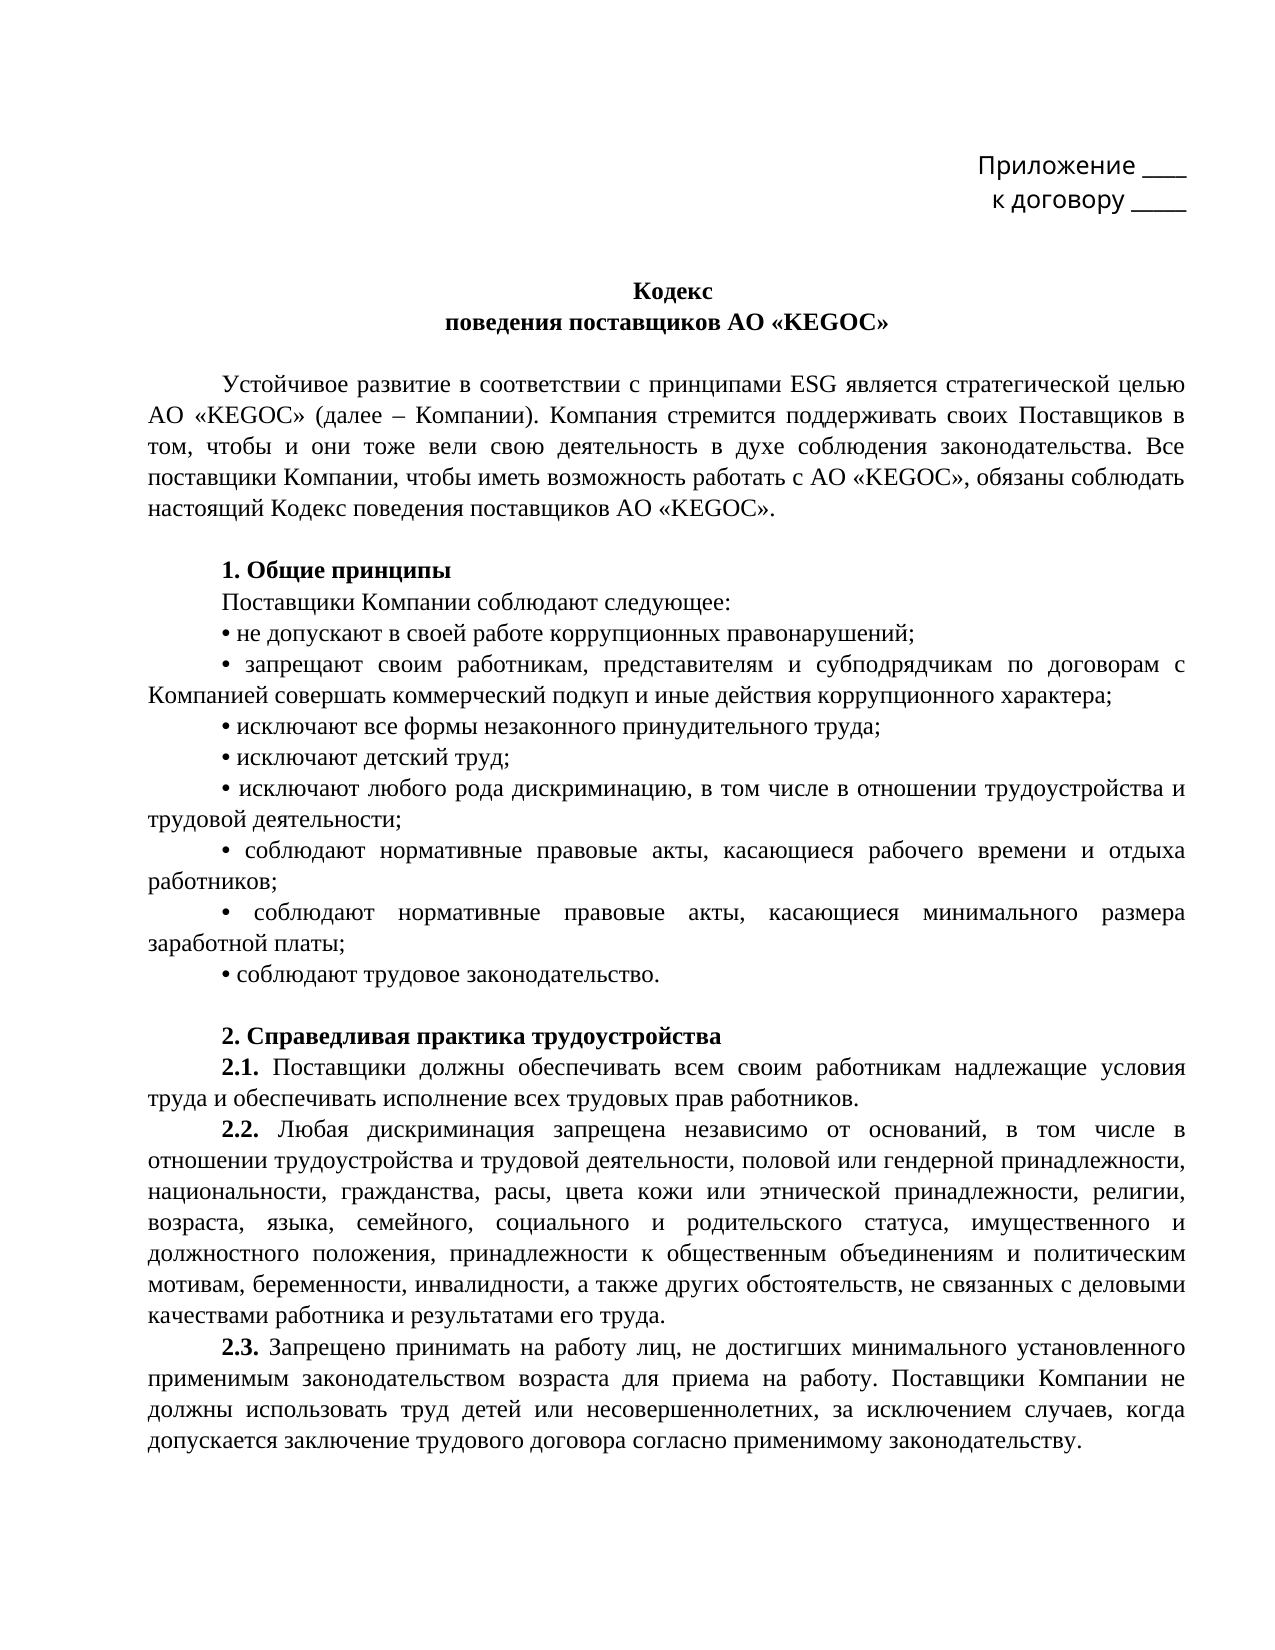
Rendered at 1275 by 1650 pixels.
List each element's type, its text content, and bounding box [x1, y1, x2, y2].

text • соблюдают трудовое законодательство. [148, 959, 1186, 988]
text 1. Общие принципы [148, 556, 1186, 584]
text • исключают любого рода дискриминацию, в том числе в отношении трудоустройства и трудовой деятельности; [148, 773, 1186, 833]
text Кодекс [148, 276, 1186, 304]
text • исключают все формы незаконного принудительного труда; [148, 711, 1186, 739]
text Приложение ____ [148, 148, 1186, 182]
text • соблюдают нормативные правовые акты, касающиеся минимального размера заработной платы; [148, 897, 1186, 957]
text • соблюдают нормативные правовые акты, касающиеся рабочего времени и отдыха работников; [148, 835, 1186, 895]
text Поставщики Компании соблюдают следующее: [148, 587, 1186, 615]
text 2.2. Любая дискриминация запрещена независимо от оснований, в том числе в отношении трудоустройства и трудовой деятельности, половой или гендерной принадлежности, национальности, гражданства, расы, цвета кожи или этнической принадлежности, религии, возраста, языка, семейного, социального и родительского статуса, имущественного и должностного положения, принадлежности к общественным объединениям и политическим мотивам, беременности, инвалидности, а также других обстоятельств, не связанных с деловыми качествами работника и результатами его труда. [148, 1114, 1186, 1329]
text • не допускают в своей работе коррупционных правонарушений; [148, 618, 1186, 646]
text 2. Справедливая практика трудоустройства [148, 1021, 1186, 1050]
text • исключают детский труд; [148, 742, 1186, 771]
text к договору _____ [148, 182, 1186, 216]
text 2.3. Запрещено принимать на работу лиц, не достигших минимального установленного применимым законодательством возраста для приема на работу. Поставщики Компании не должны использовать труд детей или несовершеннолетних, за исключением случаев, когда допускается заключение трудового договора согласно применимому законодательству. [148, 1332, 1186, 1453]
text • запрещают своим работникам, представителям и субподрядчикам по договорам с Компанией совершать коммерческий подкуп и иные действия коррупционного характера; [148, 649, 1186, 708]
text Устойчивое развитие в соответствии с принципами ESG является стратегической целью АО «KEGOC» (далее – Компании). Компания стремится поддерживать своих Поставщиков в том, чтобы и они тоже вели свою деятельность в духе соблюдения законодательства. Все поставщики Компании, чтобы иметь возможность работать с АО «KEGOC», обязаны соблюдать настоящий Кодекс поведения поставщиков АО «KEGOC». [148, 369, 1186, 522]
text поведения поставщиков АО «KEGOC» [148, 307, 1186, 336]
text 2.1. Поставщики должны обеспечивать всем своим работникам надлежащие условия труда и обеспечивать исполнение всех трудовых прав работников. [148, 1052, 1186, 1112]
